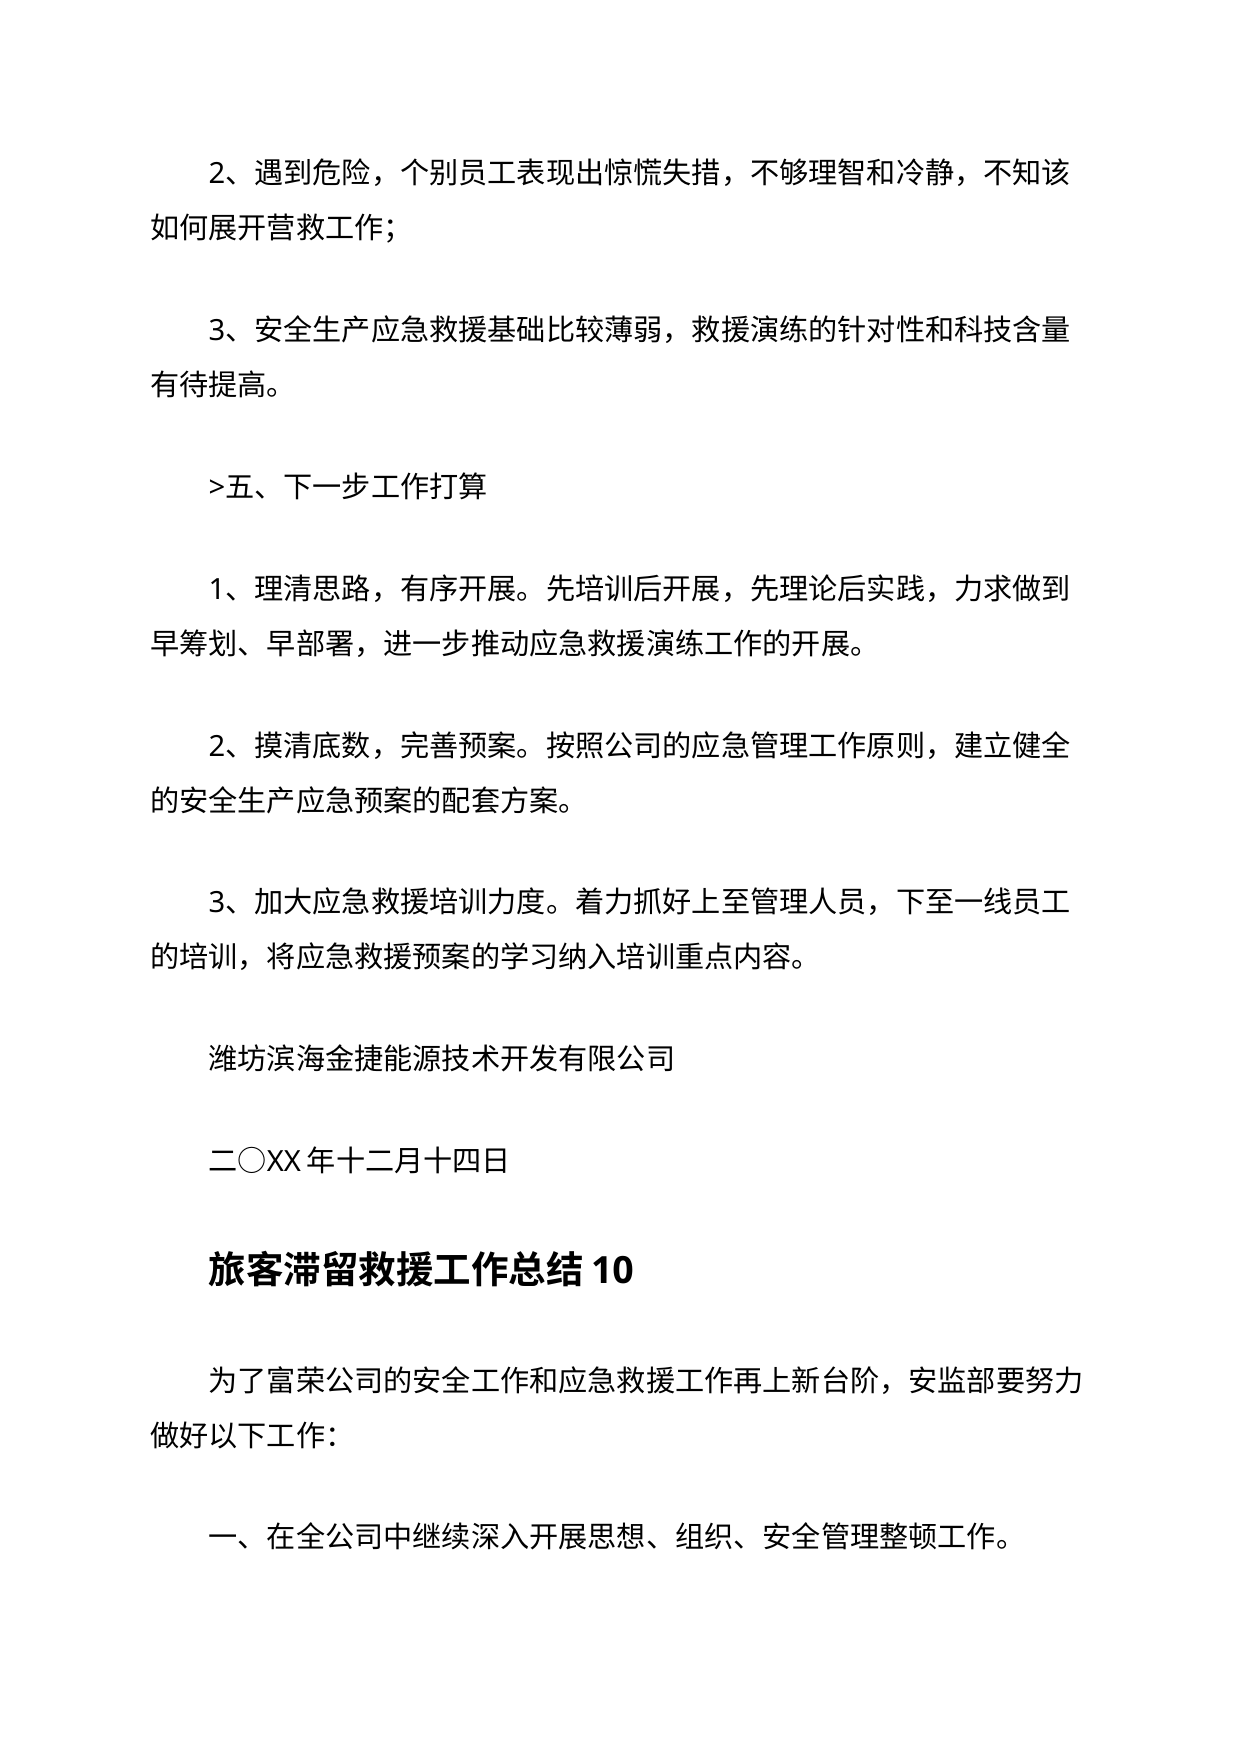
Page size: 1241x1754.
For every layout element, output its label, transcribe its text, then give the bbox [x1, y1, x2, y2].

text 3、安全生产应急救援基础比较薄弱，救援演练的针对性和科技含量有待提高。 [150, 307, 1090, 404]
text 1、理清思路，有序开展。先培训后开展，先理论后实践，力求做到早筹划、早部署，进一步推动应急救援演练工作的开展。 [150, 566, 1090, 663]
text 二○XX年十二月十四日 [150, 1138, 1090, 1180]
text 3、加大应急救援培训力度。着力抓好上至管理人员，下至一线员工的培训，将应急救援预案的学习纳入培训重点内容。 [150, 879, 1090, 976]
text 2、遇到危险，个别员工表现出惊慌失措，不够理智和冷静，不知该如何展开营救工作； [150, 150, 1090, 247]
text 潍坊滨海金捷能源技术开发有限公司 [150, 1036, 1090, 1078]
text >五、下一步工作打算 [150, 463, 1090, 506]
text 旅客滞留救援工作总结10 [150, 1239, 1090, 1294]
text 为了富荣公司的安全工作和应急救援工作再上新台阶，安监部要努力做好以下工作： [150, 1357, 1090, 1454]
text 2、摸清底数，完善预案。按照公司的应急管理工作原则，建立健全的安全生产应急预案的配套方案。 [150, 722, 1090, 819]
text 一、在全公司中继续深入开展思想、组织、安全管理整顿工作。 [150, 1514, 1090, 1556]
